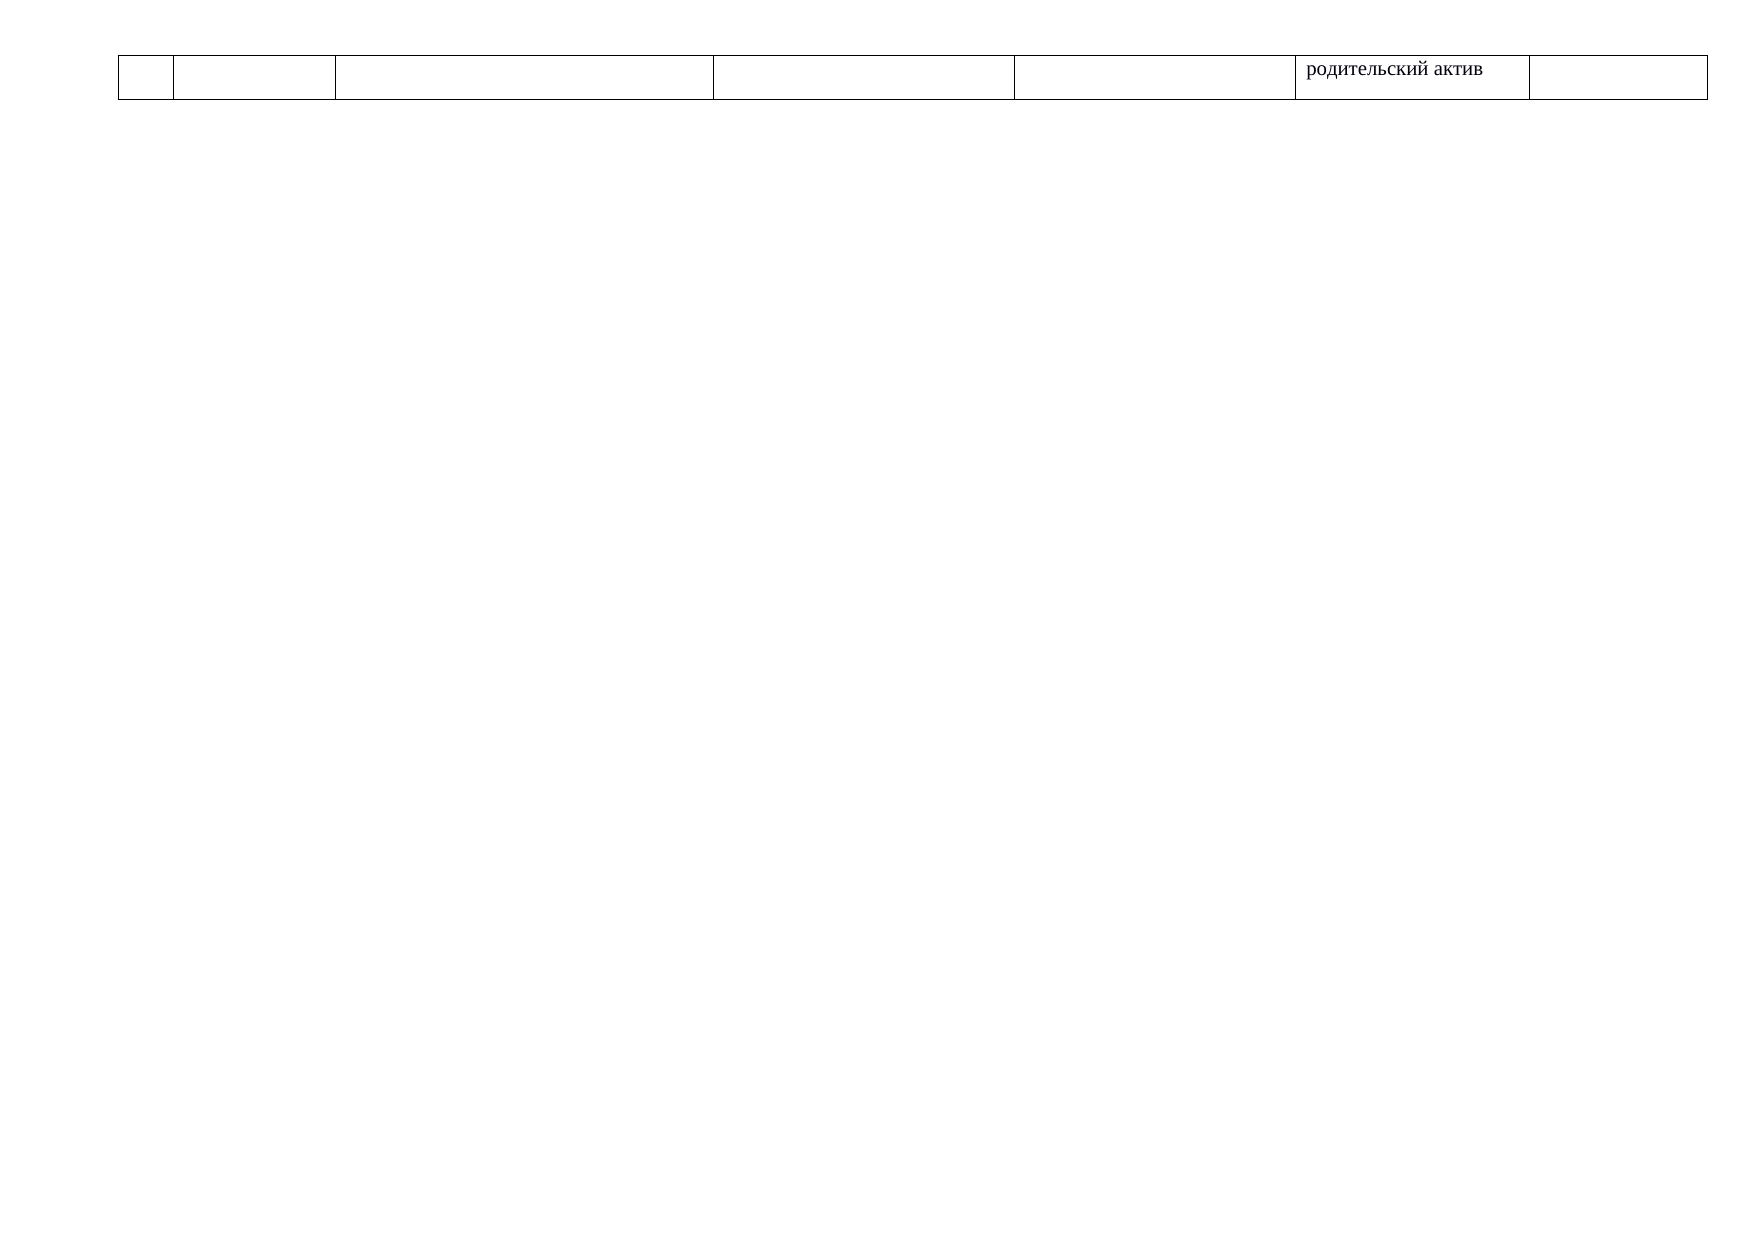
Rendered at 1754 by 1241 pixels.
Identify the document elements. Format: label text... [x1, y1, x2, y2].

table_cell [1296, 56, 1529, 98]
table_cell [1530, 56, 1707, 98]
table_cell 19 [119, 56, 173, 98]
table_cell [1015, 56, 1295, 98]
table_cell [174, 56, 335, 98]
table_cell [336, 56, 713, 98]
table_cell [714, 56, 1014, 98]
